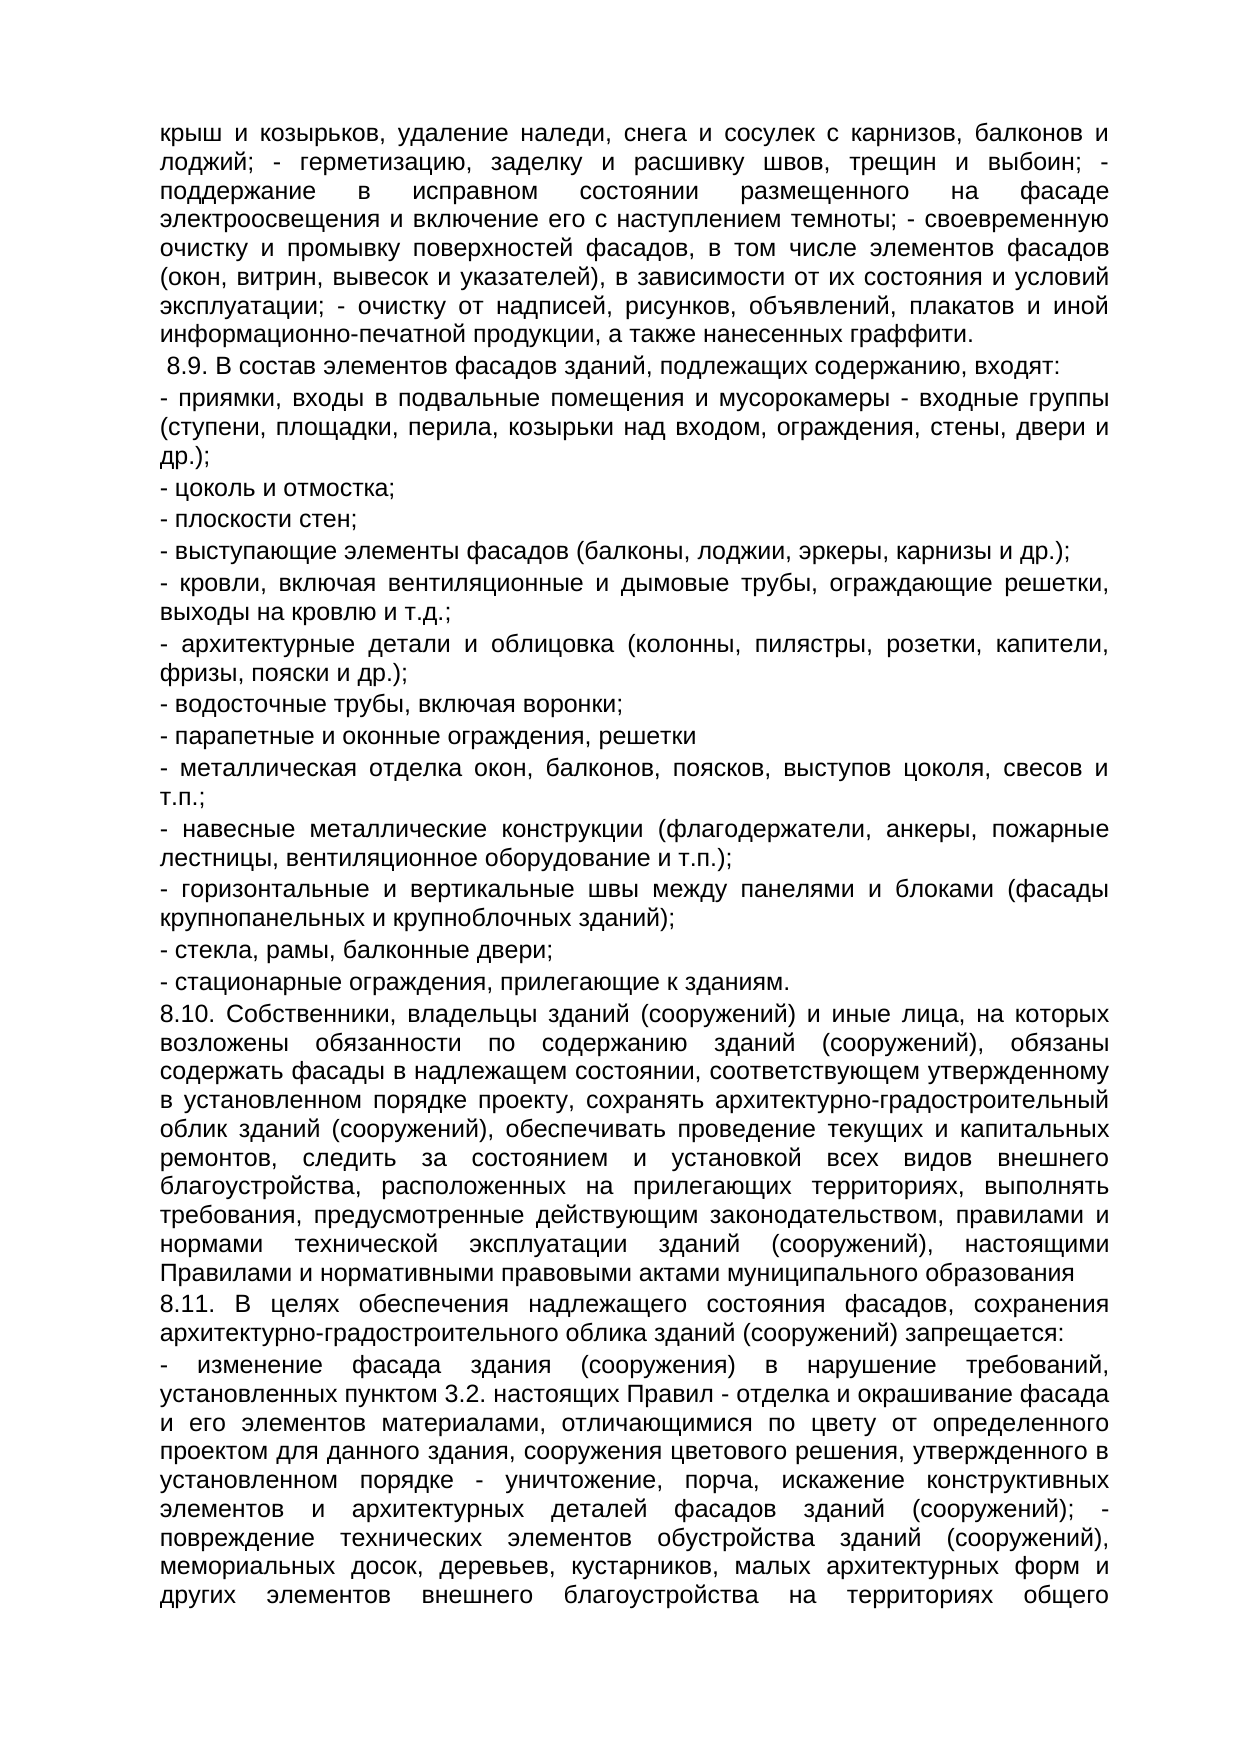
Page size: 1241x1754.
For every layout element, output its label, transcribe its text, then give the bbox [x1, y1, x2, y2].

text - горизонтальные и вертикальные швы между панелями и блоками (фасады крупнопанельных и крупноблочных зданий); [159, 874, 1110, 932]
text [159, 1350, 1110, 1609]
text - металлическая отделка окон, балконов, поясков, выступов цоколя, свесов и т.п.; [159, 753, 1110, 811]
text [159, 118, 1110, 348]
text 8.11. В целях обеспечения надлежащего состояния фасадов, сохранения архитектурно-градостроительного облика зданий (сооружений) запрещается: [159, 1289, 1110, 1347]
text - плоскости стен; [159, 504, 1110, 533]
text - архитектурные детали и облицовка (колонны, пилястры, розетки, капители, фризы, пояски и др.); [159, 629, 1110, 686]
text - парапетные и оконные ограждения, решетки [159, 721, 1110, 750]
text - приямки, входы в подвальные помещения и мусорокамеры - входные группы (ступени, площадки, перила, козырьки над входом, ограждения, стены, двери и др.); [159, 383, 1110, 469]
text - стационарные ограждения, прилегающие к зданиям. [159, 967, 1110, 996]
text 8.10. Собственники, владельцы зданий (сооружений) и иные лица, на которых возложены обязанности по содержанию зданий (сооружений), обязаны содержать фасады в надлежащем состоянии, соответствующем утвержденному в установленном порядке проекту, сохранять архитектурно-градостроительный облик зданий (сооружений), обеспечивать проведение текущих и капитальных ремонтов, следить за состоянием и установкой всех видов внешнего благоустройства, расположенных на прилегающих территориях, выполнять требования, предусмотренные действующим законодательством, правилами и нормами технической эксплуатации зданий (сооружений), настоящими Правилами и нормативными правовыми актами муниципального образования [159, 999, 1110, 1286]
text 8.9. В состав элементов фасадов зданий, подлежащих содержанию, входят: [159, 351, 1110, 380]
text - стекла, рамы, балконные двери; [159, 935, 1110, 964]
text - водосточные трубы, включая воронки; [159, 689, 1110, 718]
text - выступающие элементы фасадов (балконы, лоджии, эркеры, карнизы и др.); [159, 536, 1110, 565]
text - кровли, включая вентиляционные и дымовые трубы, ограждающие решетки, выходы на кровлю и т.д.; [159, 568, 1110, 626]
text - навесные металлические конструкции (флагодержатели, анкеры, пожарные лестницы, вентиляционное оборудование и т.п.); [159, 814, 1110, 871]
text - цоколь и отмостка; [159, 472, 1110, 501]
